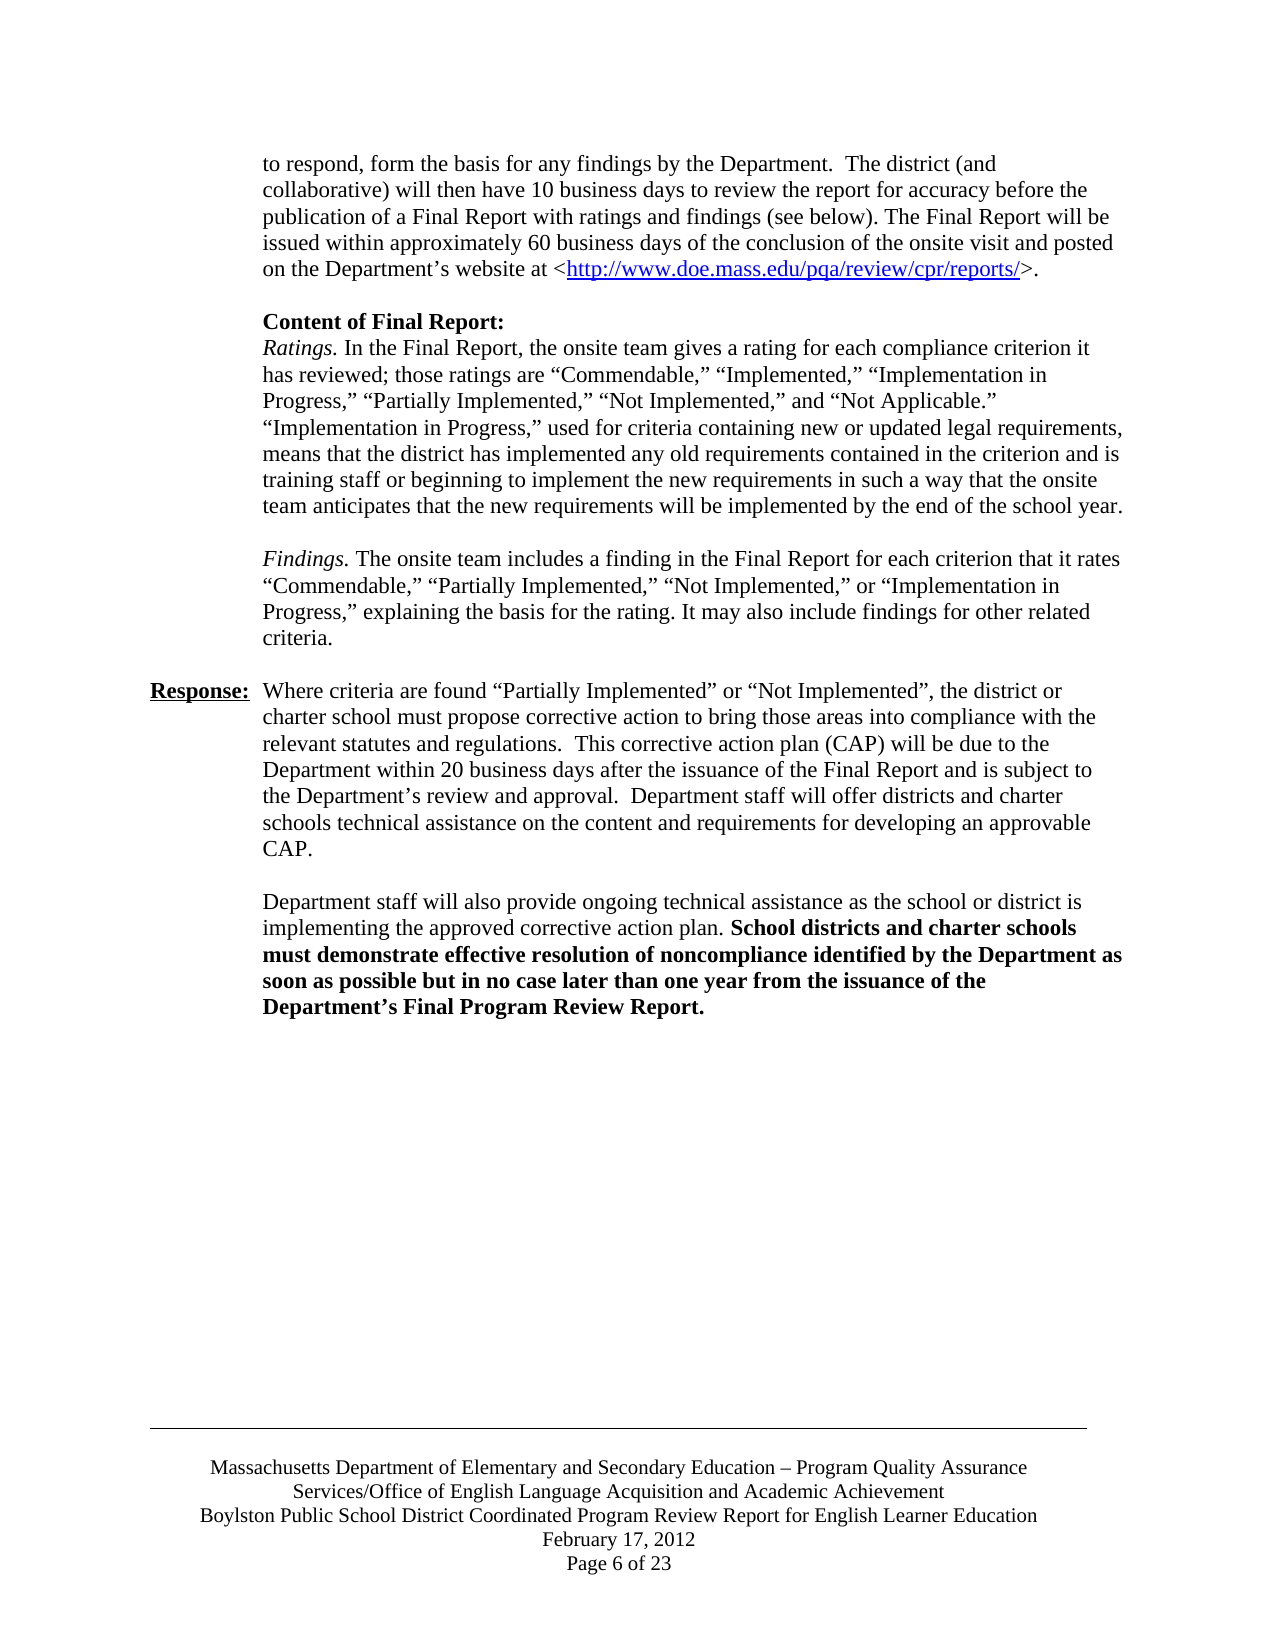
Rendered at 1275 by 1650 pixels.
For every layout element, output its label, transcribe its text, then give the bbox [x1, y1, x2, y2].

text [262, 150, 1125, 282]
text Response: Where criteria are found “Partially Implemented” or “Not Implemented”, the district or charter school must propose corrective action to bring those areas into compliance with the relevant statutes and regulations. This corrective action plan (CAP) will be due to the Department within 20 business days after the issuance of the Final Report and is subject to the Department’s review and approval. Department staff will offer districts and charter schools technical assistance on the content and requirements for developing an approvable CAP. [150, 677, 1125, 862]
text Department staff will also provide ongoing technical assistance as the school or district is implementing the approved corrective action plan. School districts and charter schools must demonstrate effective resolution of noncompliance identified by the Department as soon as possible but in no case later than one year from the issuance of the Department’s Final Program Review Report. [262, 888, 1125, 1020]
text Content of Final Report: [262, 308, 1125, 334]
text Ratings. In the Final Report, the onsite team gives a rating for each compliance criterion it has reviewed; those ratings are “Commendable,” “Implemented,” “Implementation in Progress,” “Partially Implemented,” “Not Implemented,” and “Not Applicable.” “Implementation in Progress,” used for criteria containing new or updated legal requirements, means that the district has implemented any old requirements contained in the criterion and is training staff or beginning to implement the new requirements in such a way that the onsite team anticipates that the new requirements will be implemented by the end of the school year. [262, 334, 1125, 519]
text Findings. The onsite team includes a finding in the Final Report for each criterion that it rates “Commendable,” “Partially Implemented,” “Not Implemented,” or “Implementation in Progress,” explaining the basis for the rating. It may also include findings for other related criteria. [262, 545, 1125, 651]
